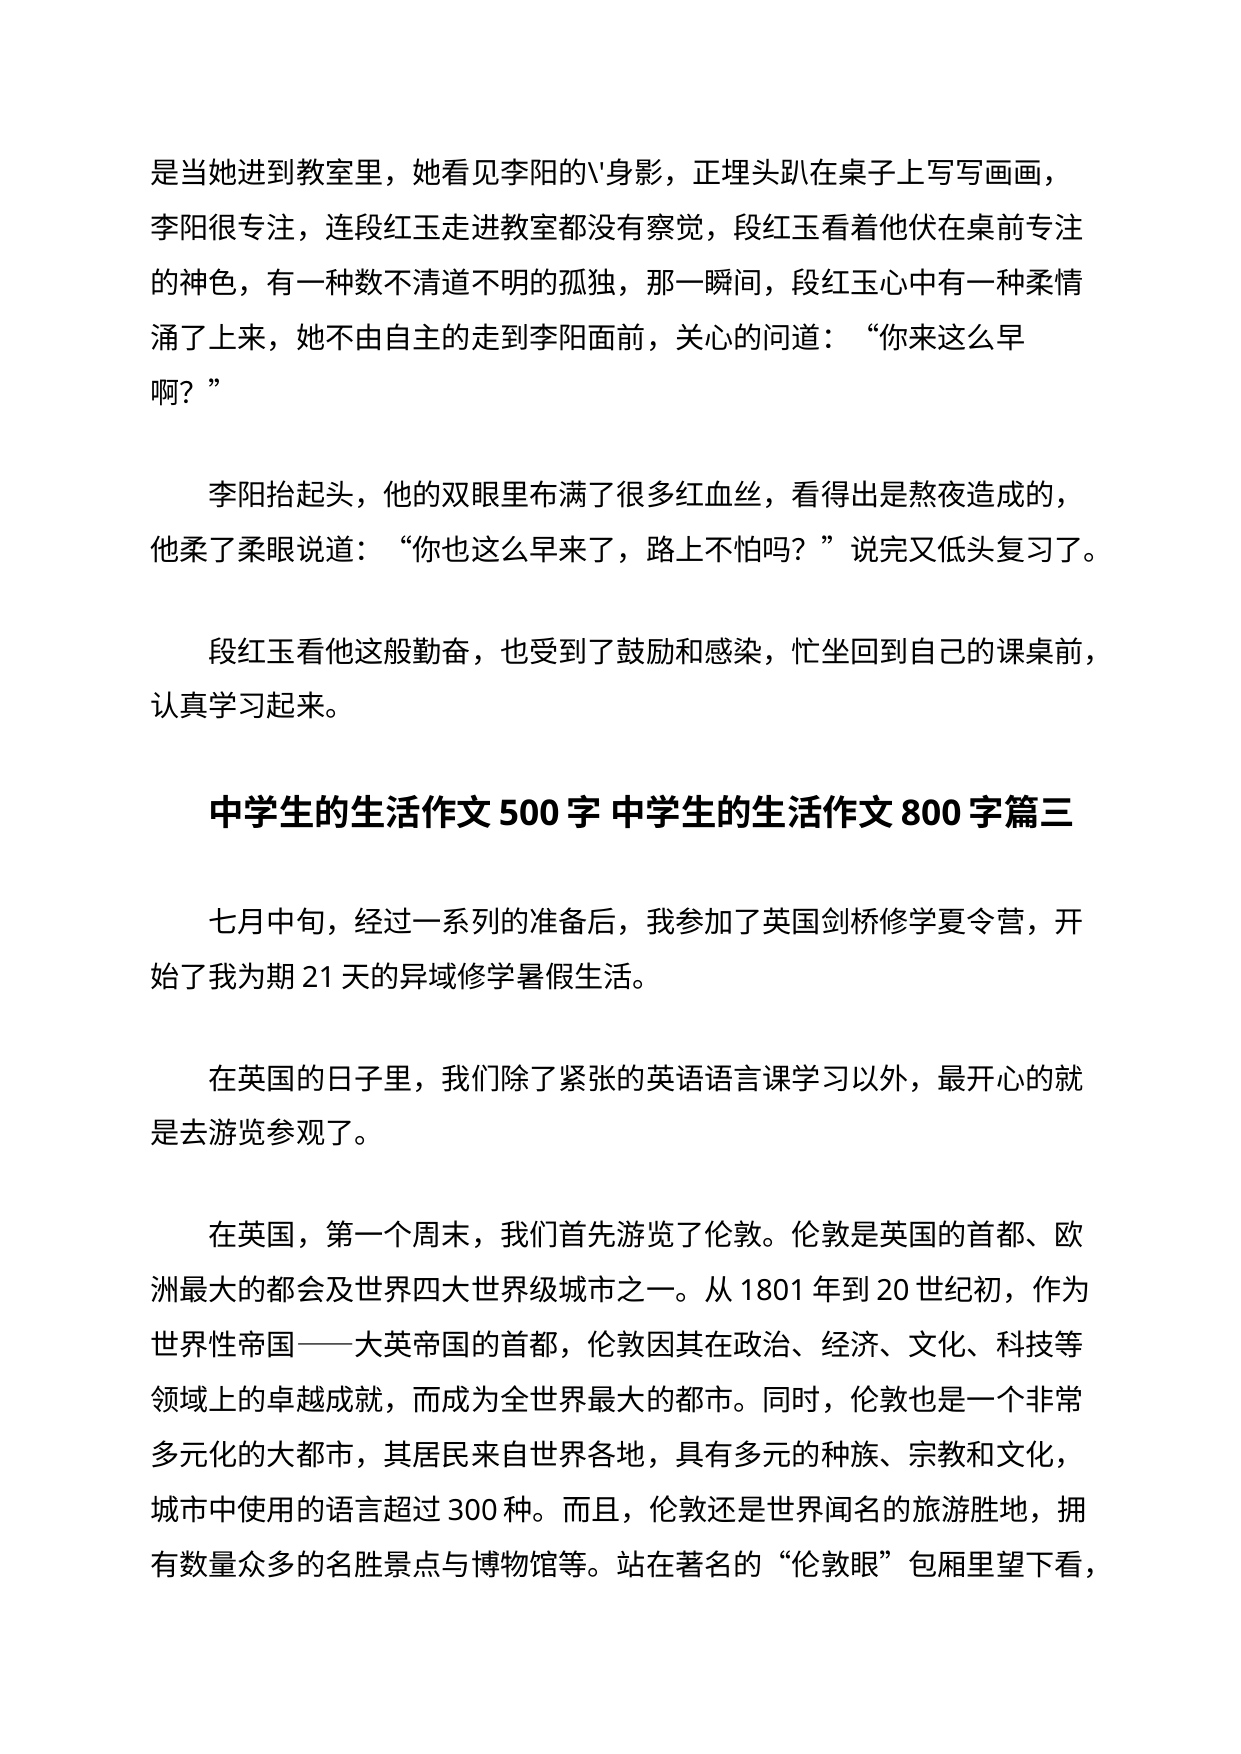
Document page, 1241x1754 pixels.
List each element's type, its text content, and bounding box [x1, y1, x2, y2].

text 段红玉看他这般勤奋，也受到了鼓励和感染，忙坐回到自己的课桌前，认真学习起来。 [150, 628, 1090, 725]
text 中学生的生活作文500字 中学生的生活作文800字篇三 [150, 785, 1090, 836]
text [150, 1212, 1090, 1584]
text 在英国的日子里，我们除了紧张的英语语言课学习以外，最开心的就是去游览参观了。 [150, 1055, 1090, 1152]
text 七月中旬，经过一系列的准备后，我参加了英国剑桥修学夏令营，开始了我为期21天的异域修学暑假生活。 [150, 898, 1090, 996]
text 李阳抬起头，他的双眼里布满了很多红血丝，看得出是熬夜造成的，他柔了柔眼说道：“你也这么早来了，路上不怕吗？”说完又低头复习了。 [150, 471, 1090, 569]
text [150, 150, 1090, 412]
